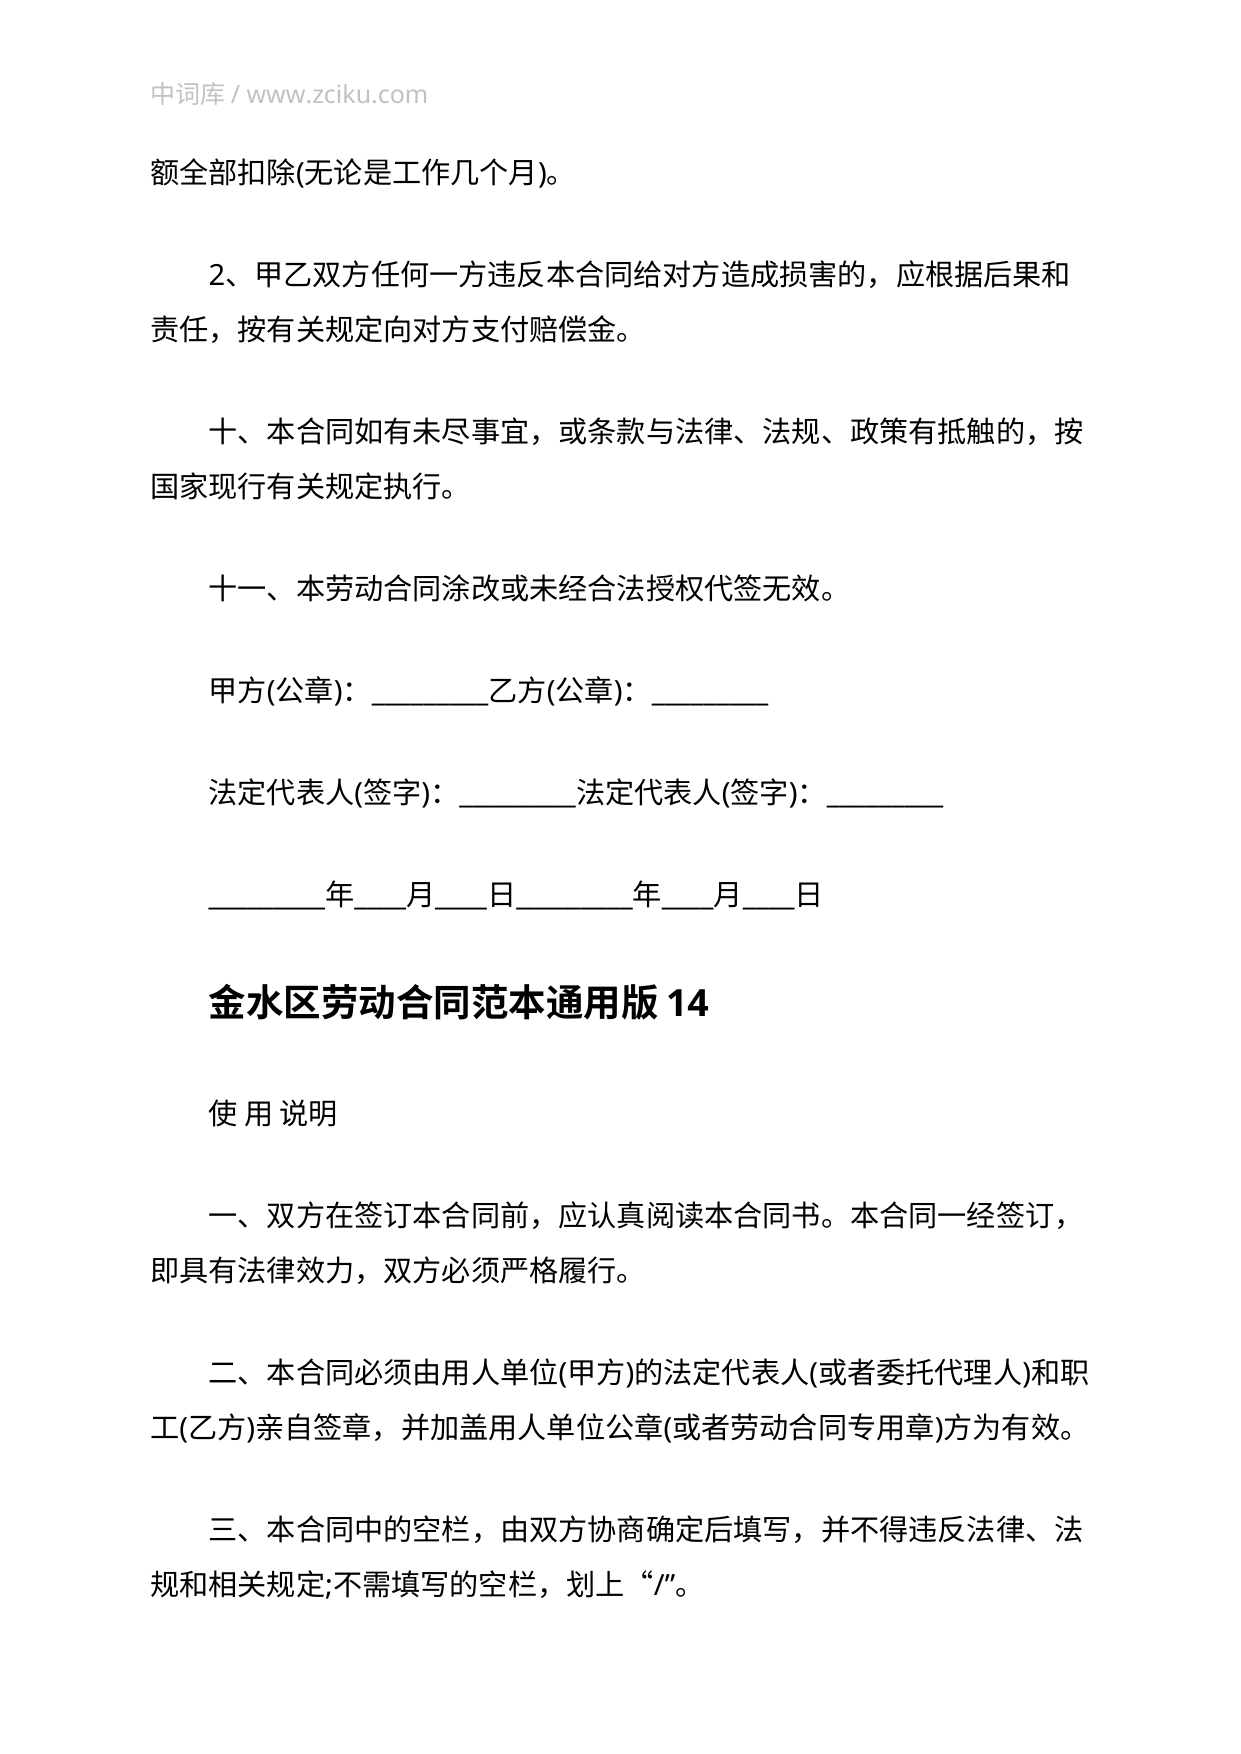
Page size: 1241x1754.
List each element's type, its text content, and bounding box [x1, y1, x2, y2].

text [150, 150, 1090, 192]
text _________年____月____日_________年____月____日 [150, 871, 1090, 913]
text 2、甲乙双方任何一方违反本合同给对方造成损害的，应根据后果和责任，按有关规定向对方支付赔偿金。 [150, 252, 1090, 349]
text 一、双方在签订本合同前，应认真阅读本合同书。本合同一经签订，即具有法律效力，双方必须严格履行。 [150, 1192, 1090, 1290]
text 二、本合同必须由用人单位(甲方)的法定代表人(或者委托代理人)和职工(乙方)亲自签章，并加盖用人单位公章(或者劳动合同专用章)方为有效。 [150, 1349, 1090, 1447]
text 金水区劳动合同范本通用版14 [150, 973, 1090, 1028]
text 十、本合同如有未尽事宜，或条款与法律、法规、政策有抵触的，按国家现行有关规定执行。 [150, 409, 1090, 506]
text 使 用 说明 [150, 1091, 1090, 1133]
text 三、本合同中的空栏，由双方协商确定后填写，并不得违反法律、法规和相关规定;不需填写的空栏，划上“/”。 [150, 1506, 1090, 1603]
text 法定代表人(签字)：_________法定代表人(签字)：_________ [150, 769, 1090, 812]
text 甲方(公章)：_________乙方(公章)：_________ [150, 667, 1090, 709]
text 十一、本劳动合同涂改或未经合法授权代签无效。 [150, 565, 1090, 608]
